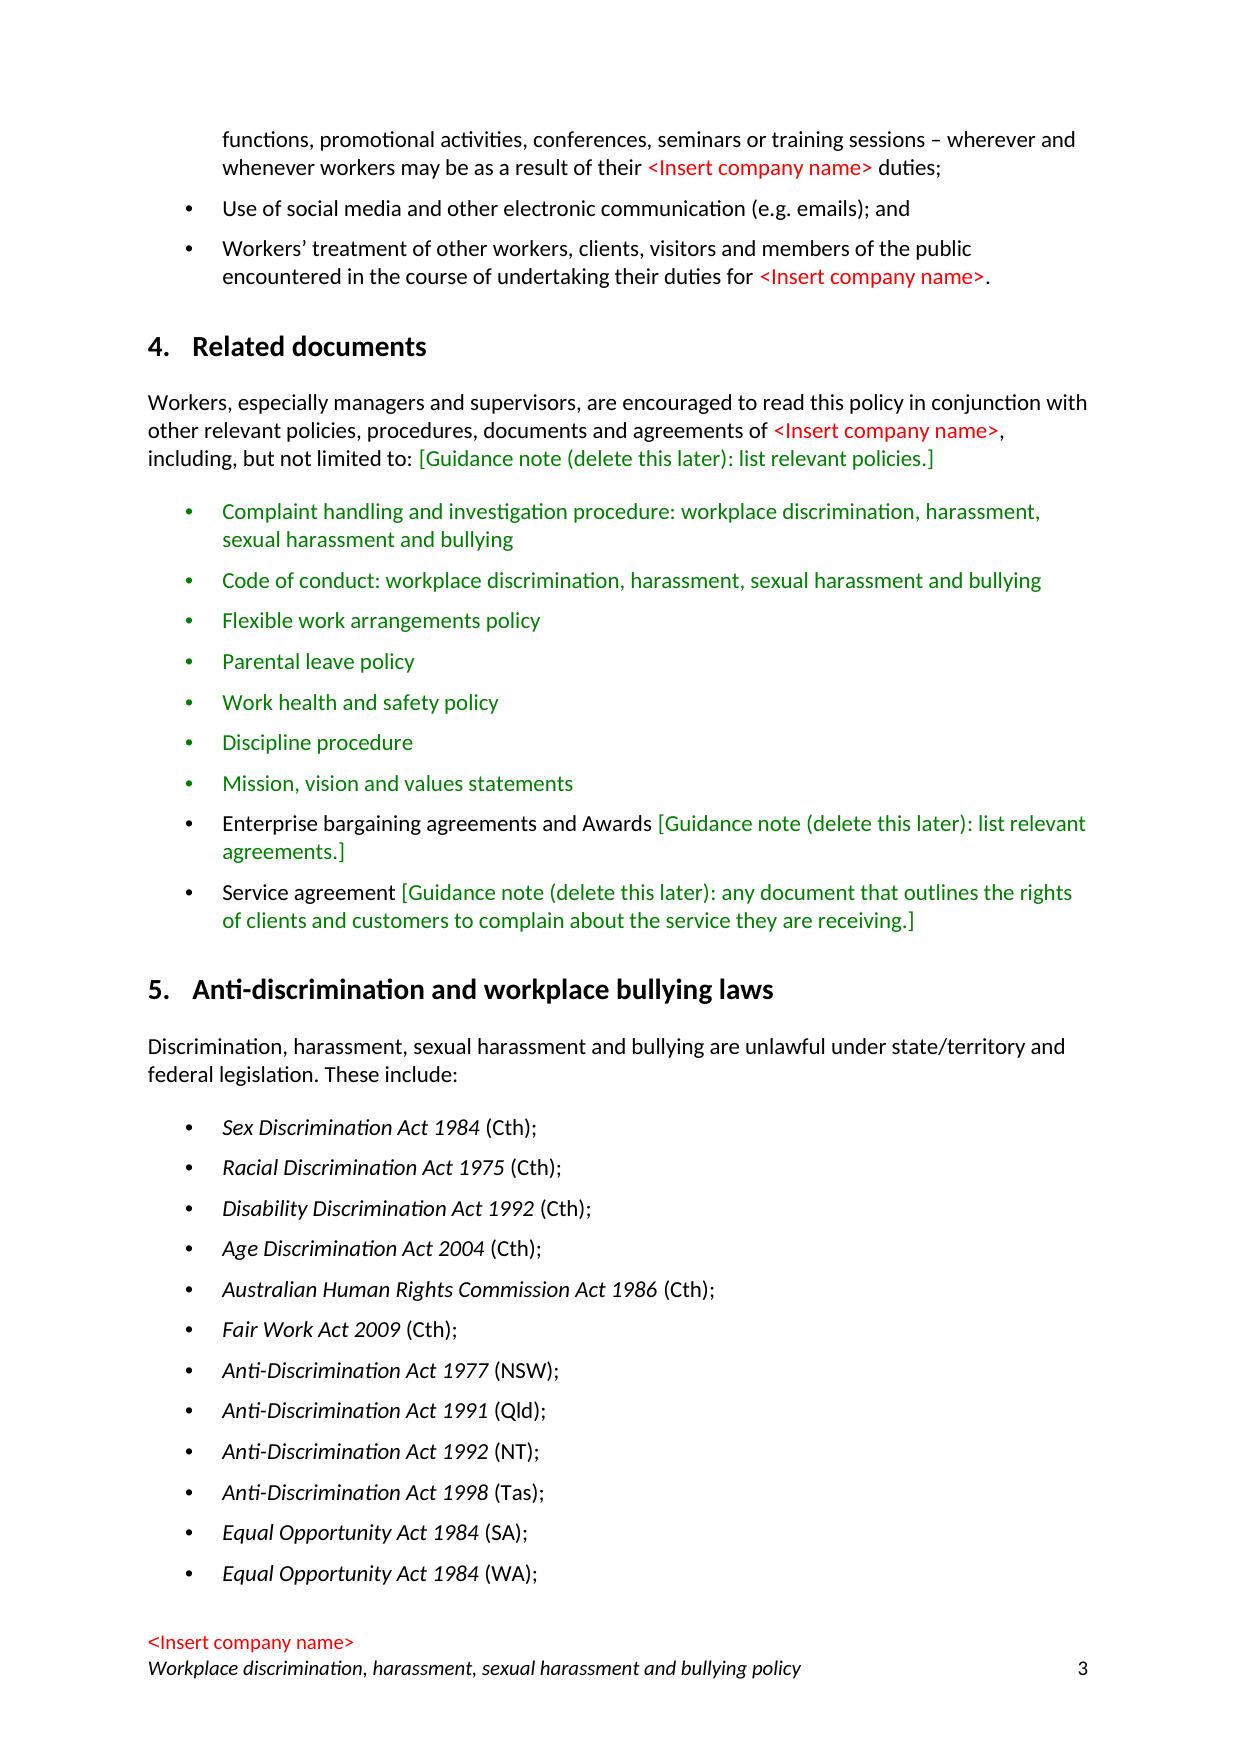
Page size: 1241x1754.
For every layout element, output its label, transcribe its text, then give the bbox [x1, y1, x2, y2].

text Fair Work Act 2009 (Cth); [185, 1316, 1092, 1343]
text Workers, especially managers and supervisors, are encouraged to read this policy in conjunction with other relevant policies, procedures, documents and agreements of <Insert company name>, including, but not limited to: [Guidance note (delete this later): list relevant policies.] [148, 388, 1092, 472]
text Work health and safety policy [185, 688, 1092, 716]
text Anti-Discrimination Act 1977 (NSW); [185, 1356, 1092, 1384]
text Age Discrimination Act 2004 (Cth); [185, 1234, 1092, 1262]
text Australian Human Rights Commission Act 1986 (Cth); [185, 1275, 1092, 1303]
text Parental leave policy [185, 647, 1092, 675]
text Enterprise bargaining agreements and Awards [Guidance note (delete this later): list relevant agreements.] [185, 809, 1092, 865]
text Equal Opportunity Act 1984 (SA); [185, 1518, 1092, 1546]
text Disability Discrimination Act 1992 (Cth); [185, 1194, 1092, 1222]
text Code of conduct: workplace discrimination, harassment, sexual harassment and bullying [185, 566, 1092, 594]
text Anti-Discrimination Act 1991 (Qld); [185, 1397, 1092, 1424]
text Service agreement [Guidance note (delete this later): any document that outlines the rights of clients and customers to complain about the service they are receiving.] [185, 878, 1092, 934]
subtitle 4. Related documents [148, 328, 1092, 363]
text Mission, vision and values statements [185, 769, 1092, 797]
text Discrimination, harassment, sexual harassment and bullying are unlawful under state/territory and federal legislation. These include: [148, 1032, 1092, 1088]
text Use of social media and other electronic communication (e.g. emails); and [185, 194, 1092, 222]
text Equal Opportunity Act 1984 (WA); [185, 1559, 1092, 1587]
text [185, 125, 1092, 181]
text Anti-Discrimination Act 1998 (Tas); [185, 1478, 1092, 1506]
text Sex Discrimination Act 1984 (Cth); [185, 1113, 1092, 1141]
text Complaint handling and investigation procedure: workplace discrimination, harassment, sexual harassment and bullying [185, 497, 1092, 553]
text Workers’ treatment of other workers, clients, visitors and members of the public encountered in the course of undertaking their duties for <Insert company name>. [185, 234, 1092, 290]
subtitle 5. Anti-discrimination and workplace bullying laws [148, 971, 1092, 1007]
text Anti-Discrimination Act 1992 (NT); [185, 1437, 1092, 1465]
text Racial Discrimination Act 1975 (Cth); [185, 1153, 1092, 1181]
text Flexible work arrangements policy [185, 607, 1092, 634]
text Discipline procedure [185, 728, 1092, 756]
